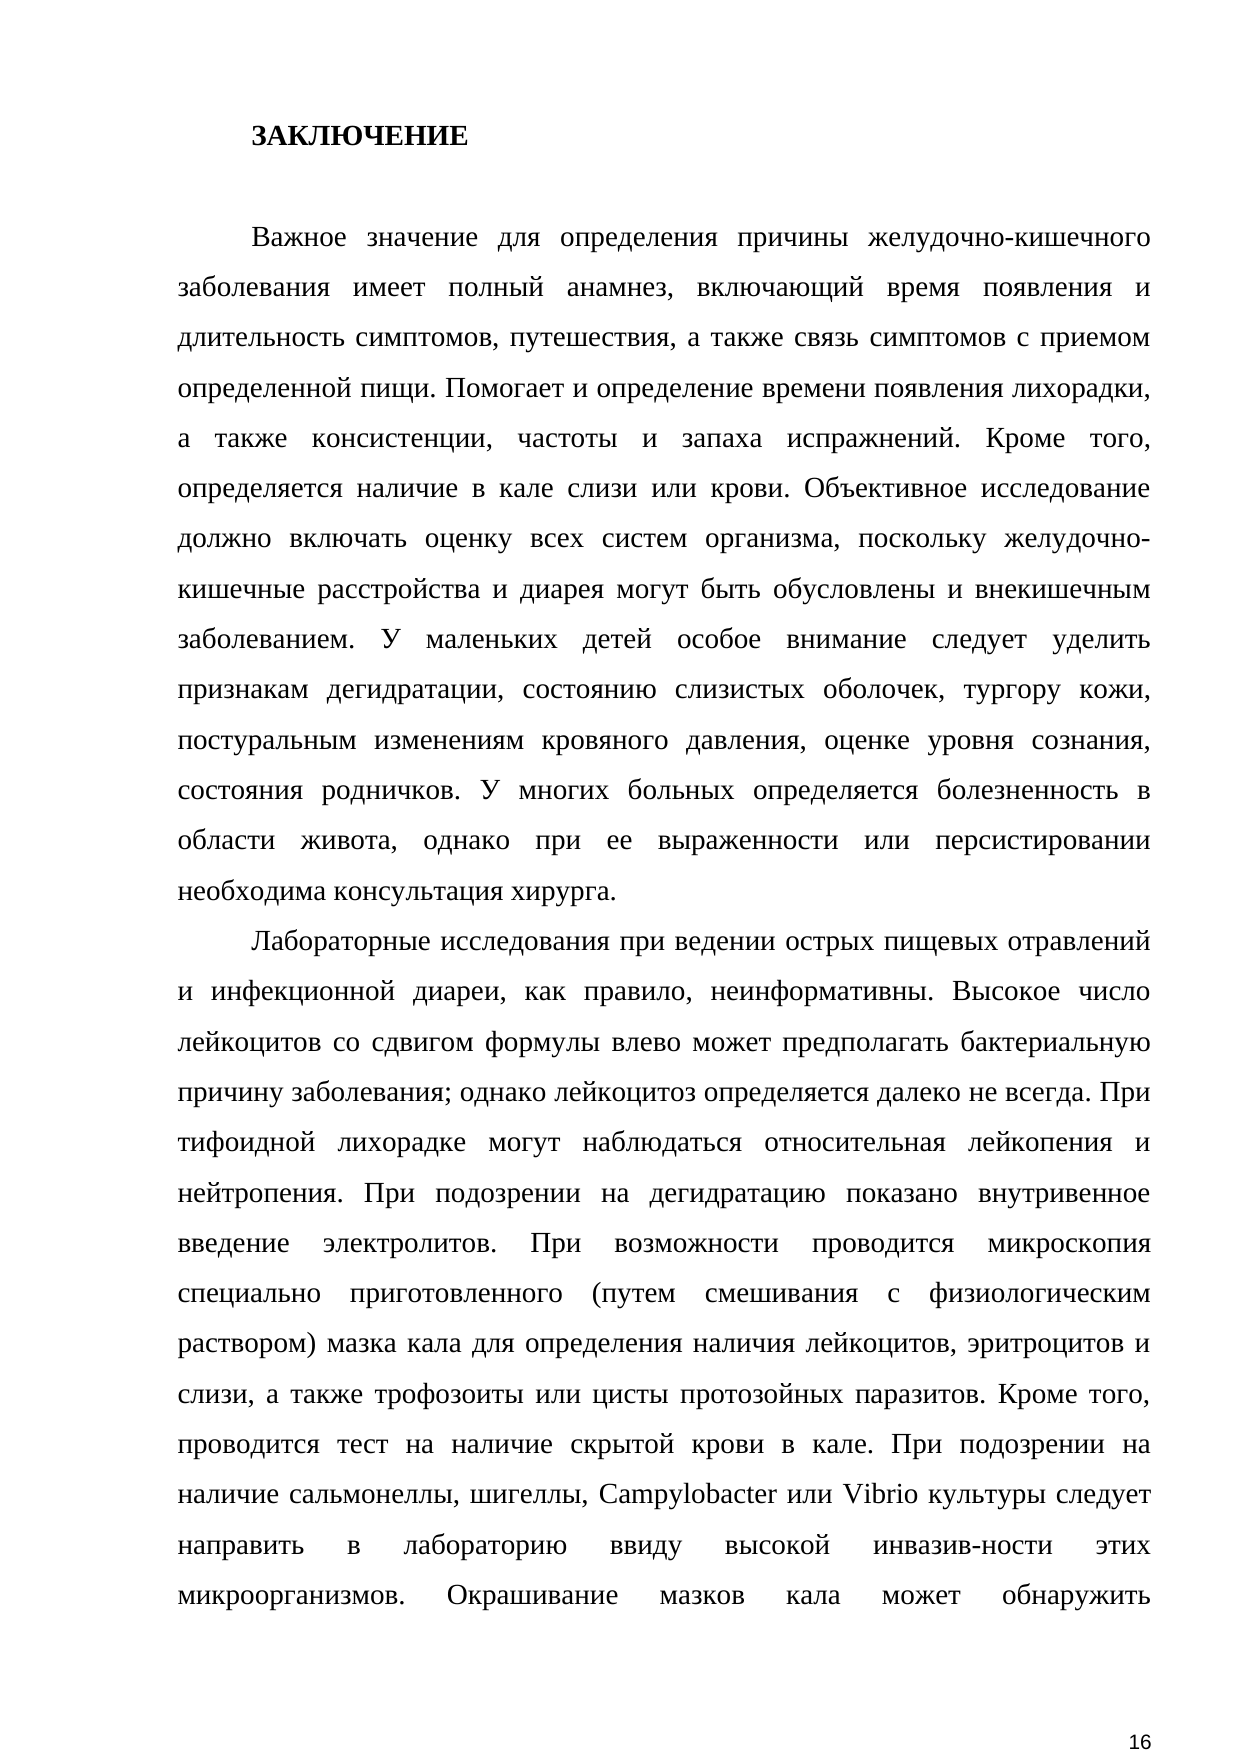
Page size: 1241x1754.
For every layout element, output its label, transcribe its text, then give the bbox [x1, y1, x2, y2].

text Важное значение для определения причины желудочно-кишечного заболевания имеет полный анамнез, включающий время появления и длительность симптомов, путешествия, а также связь симптомов с приемом определенной пищи. Помогает и определение времени появления лихорадки, а также консистенции, частоты и запаха испражнений. Кроме того, определяется наличие в кале слизи или крови. Объективное исследование должно включать оценку всех систем организма, поскольку желудочно-кишечные расстройства и диарея могут быть обусловлены и внекишечным заболеванием. У маленьких детей особое внимание следует уделить признакам дегидратации, состоянию слизистых оболочек, тургору кожи, постуральным изменениям кровяного давления, оценке уровня сознания, состояния родничков. У многих больных определяется болезненность в области живота, однако при ее выраженности или персистировании необходима консультация хирурга. [177, 219, 1152, 906]
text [177, 923, 1152, 1611]
text ЗАКЛЮЧЕНИЕ [177, 118, 1152, 152]
